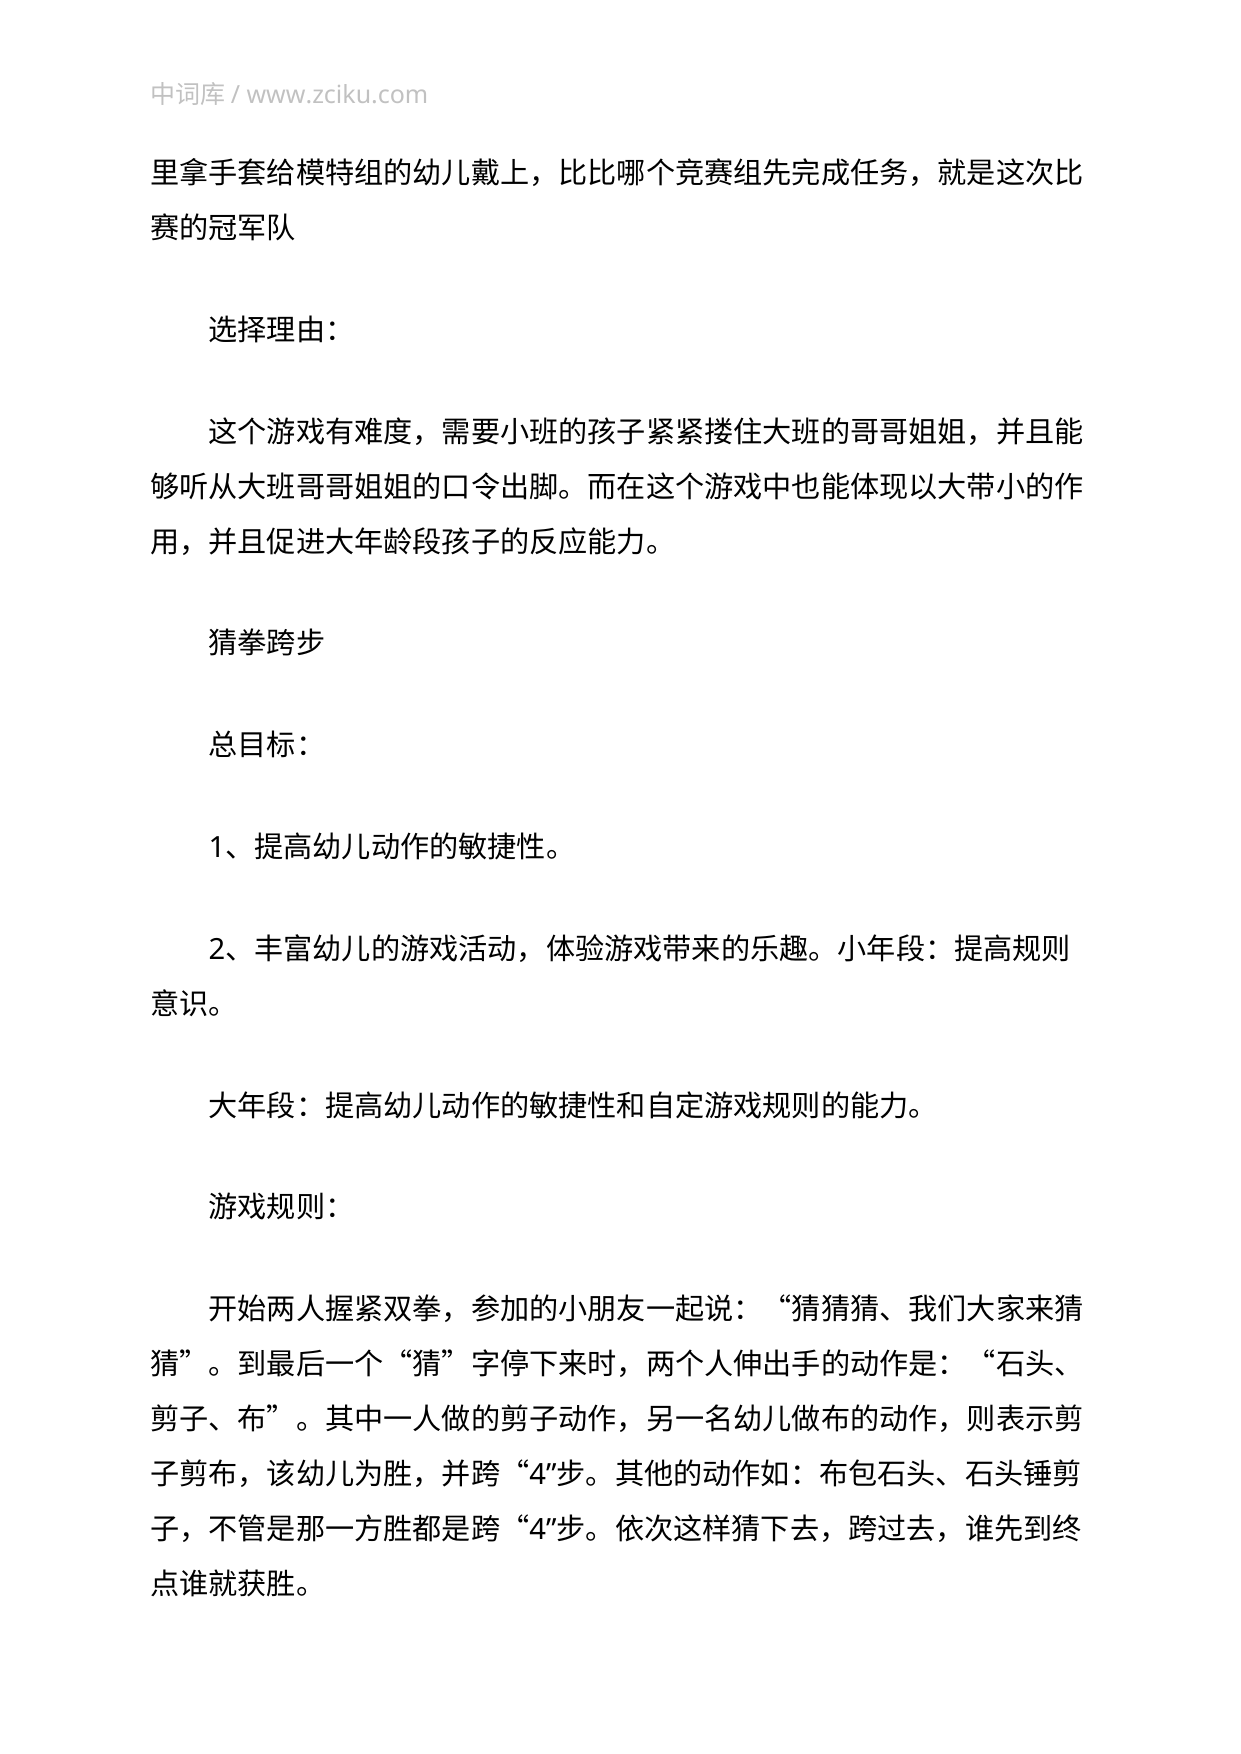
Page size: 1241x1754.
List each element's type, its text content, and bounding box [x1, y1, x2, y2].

text 选择理由： [150, 307, 1090, 349]
text 开始两人握紧双拳，参加的小朋友一起说：“猜猜猜、我们大家来猜猜”。到最后一个“猜”字停下来时，两个人伸出手的动作是：“石头、剪子、布”。其中一人做的剪子动作，另一名幼儿做布的动作，则表示剪子剪布，该幼儿为胜，并跨“4”步。其他的动作如：布包石头、石头锤剪子，不管是那一方胜都是跨“4”步。依次这样猜下去，跨过去，谁先到终点谁就获胜。 [150, 1286, 1090, 1603]
text 这个游戏有难度，需要小班的孩子紧紧搂住大班的哥哥姐姐，并且能够听从大班哥哥姐姐的口令出脚。而在这个游戏中也能体现以大带小的作用，并且促进大年龄段孩子的反应能力。 [150, 408, 1090, 561]
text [150, 150, 1090, 247]
text 总目标： [150, 722, 1090, 764]
text 大年段：提高幼儿动作的敏捷性和自定游戏规则的能力。 [150, 1082, 1090, 1124]
text 1、提高幼儿动作的敏捷性。 [150, 823, 1090, 866]
text 猜拳跨步 [150, 620, 1090, 662]
text 游戏规则： [150, 1184, 1090, 1226]
text 2、丰富幼儿的游戏活动，体验游戏带来的乐趣。小年段：提高规则意识。 [150, 926, 1090, 1023]
